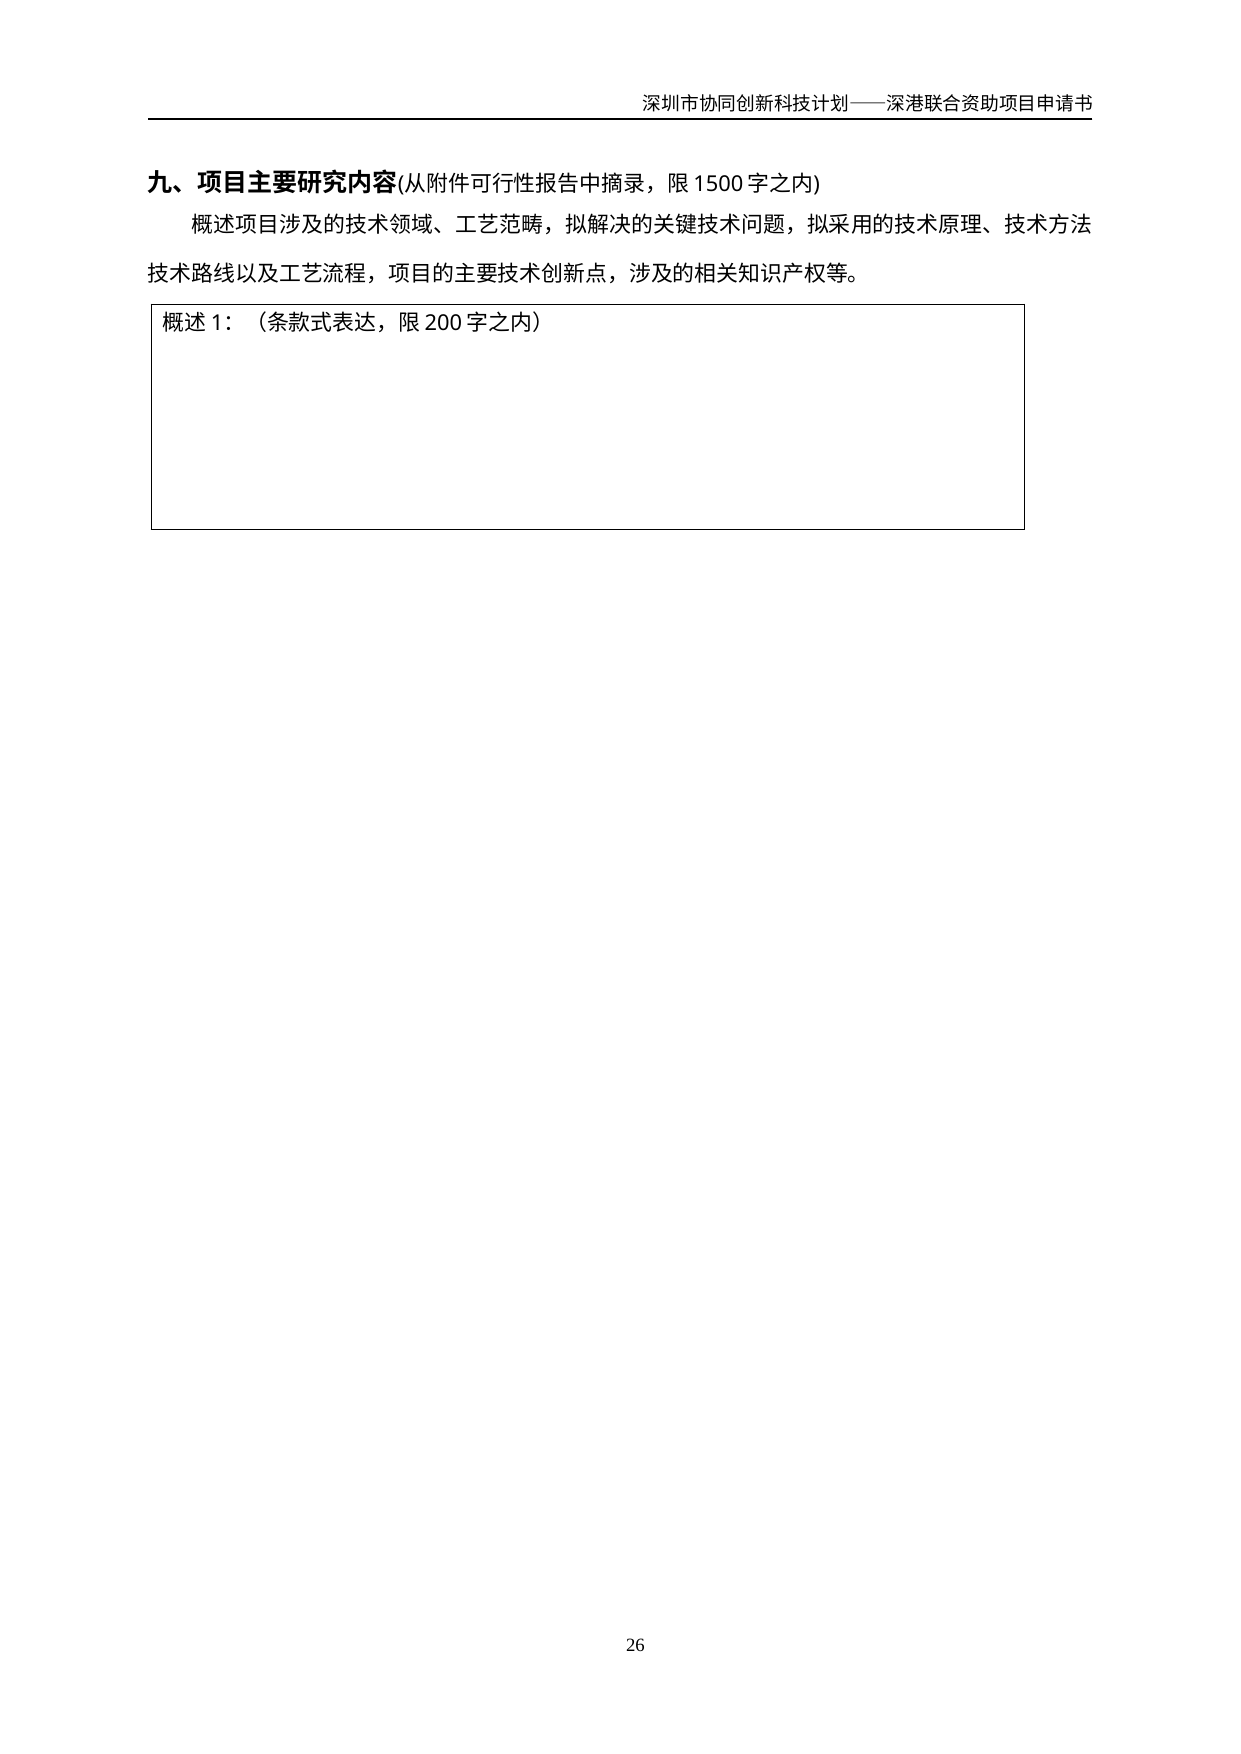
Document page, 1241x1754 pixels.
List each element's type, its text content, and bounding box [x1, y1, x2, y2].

text 九、项目主要研究内容(从附件可行性报告中摘录，限1500字之内) [148, 162, 1092, 198]
text 概述项目涉及的技术领域、工艺范畴，拟解决的关键技术问题，拟采用的技术原理、技术方法、技术路线以及工艺流程，项目的主要技术创新点，涉及的相关知识产权等。 [148, 206, 1092, 288]
table_header 概述1：（条款式表达，限200字之内） [152, 305, 1024, 529]
